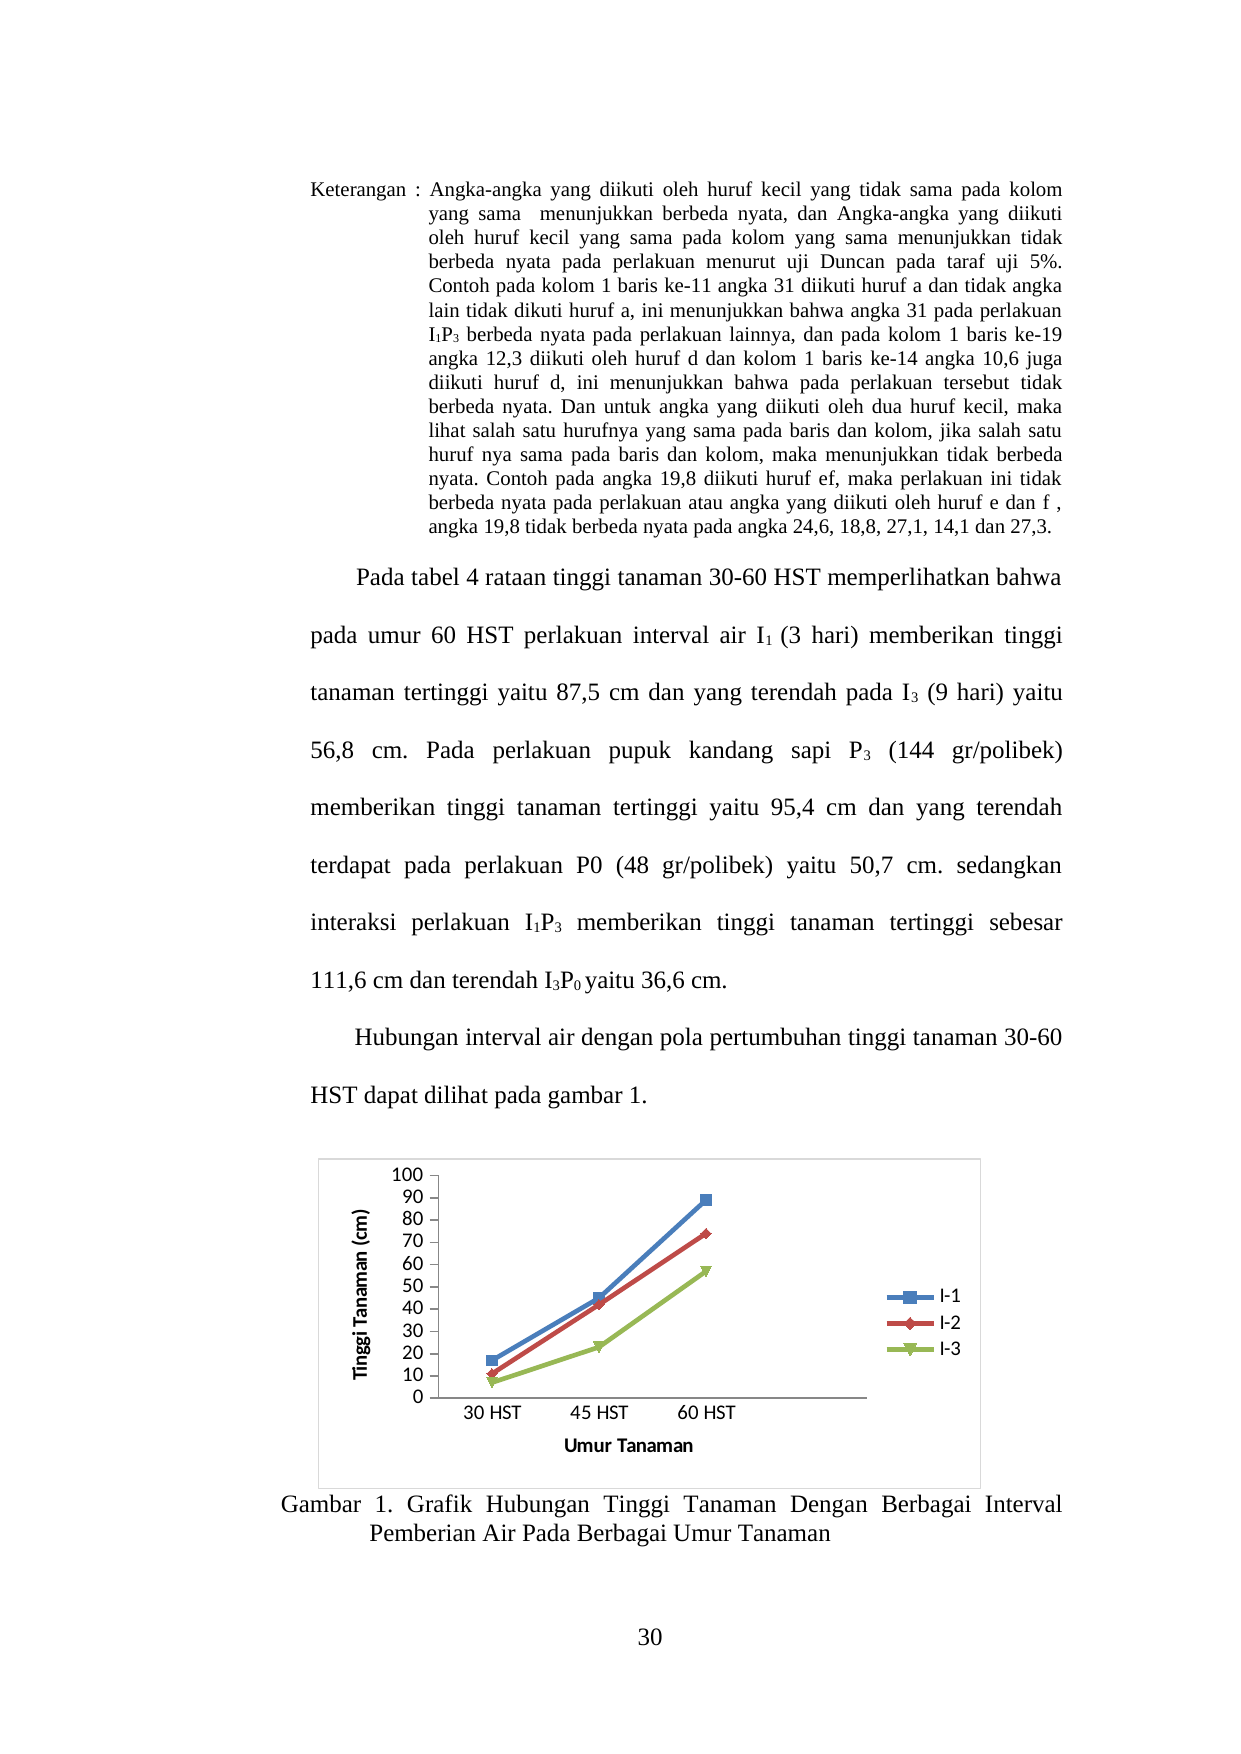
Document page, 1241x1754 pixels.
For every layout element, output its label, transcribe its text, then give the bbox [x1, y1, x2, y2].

text Gambar 1. Grafik Hubungan Tinggi Tanaman Dengan Berbagai Interval Pemberian Air Pada Berbagai Umur Tanaman [281, 1489, 1063, 1547]
text Keterangan : Angka-angka yang diikuti oleh huruf kecil yang tidak sama pada kolom yang sama menunjukkan berbeda nyata, dan Angka-angka yang diikuti oleh huruf kecil yang sama pada kolom yang sama menunjukkan tidak berbeda nyata pada perlakuan menurut uji Duncan pada taraf uji 5%. Contoh pada kolom 1 baris ke-11 angka 31 diikuti huruf a dan tidak angka lain tidak dikuti huruf a, ini menunjukkan bahwa angka 31 pada perlakuan I1P3 berbeda nyata pada perlakuan lainnya, dan pada kolom 1 baris ke-19 angka 12,3 diikuti oleh huruf d dan kolom 1 baris ke-14 angka 10,6 juga diikuti huruf d, ini menunjukkan bahwa pada perlakuan tersebut tidak berbeda nyata. Dan untuk angka yang diikuti oleh dua huruf kecil, maka lihat salah satu hurufnya yang sama pada baris dan kolom, jika salah satu huruf nya sama pada baris dan kolom, maka menunjukkan tidak berbeda nyata. Contoh pada angka 19,8 diikuti huruf ef, maka perlakuan ini tidak berbeda nyata pada perlakuan atau angka yang diikuti oleh huruf e dan f , angka 19,8 tidak berbeda nyata pada angka 24,6, 18,8, 27,1, 14,1 dan 27,3. [310, 177, 1063, 538]
text Hubungan interval air dengan pola pertumbuhan tinggi tanaman 30-60 HST dapat dilihat pada gambar 1. [310, 1022, 1063, 1108]
text Pada tabel 4 rataan tinggi tanaman 30-60 HST memperlihatkan bahwa pada umur 60 HST perlakuan interval air I1 (3 hari) memberikan tinggi tanaman tertinggi yaitu 87,5 cm dan yang terendah pada I3 (9 hari) yaitu 56,8 cm. Pada perlakuan pupuk kandang sapi P3 (144 gr/polibek) memberikan tinggi tanaman tertinggi yaitu 95,4 cm dan yang terendah terdapat pada perlakuan P0 (48 gr/polibek) yaitu 50,7 cm. sedangkan interaksi perlakuan I1P3 memberikan tinggi tanaman tertinggi sebesar 111,6 cm dan terendah I3P0 yaitu 36,6 cm. [310, 562, 1063, 993]
